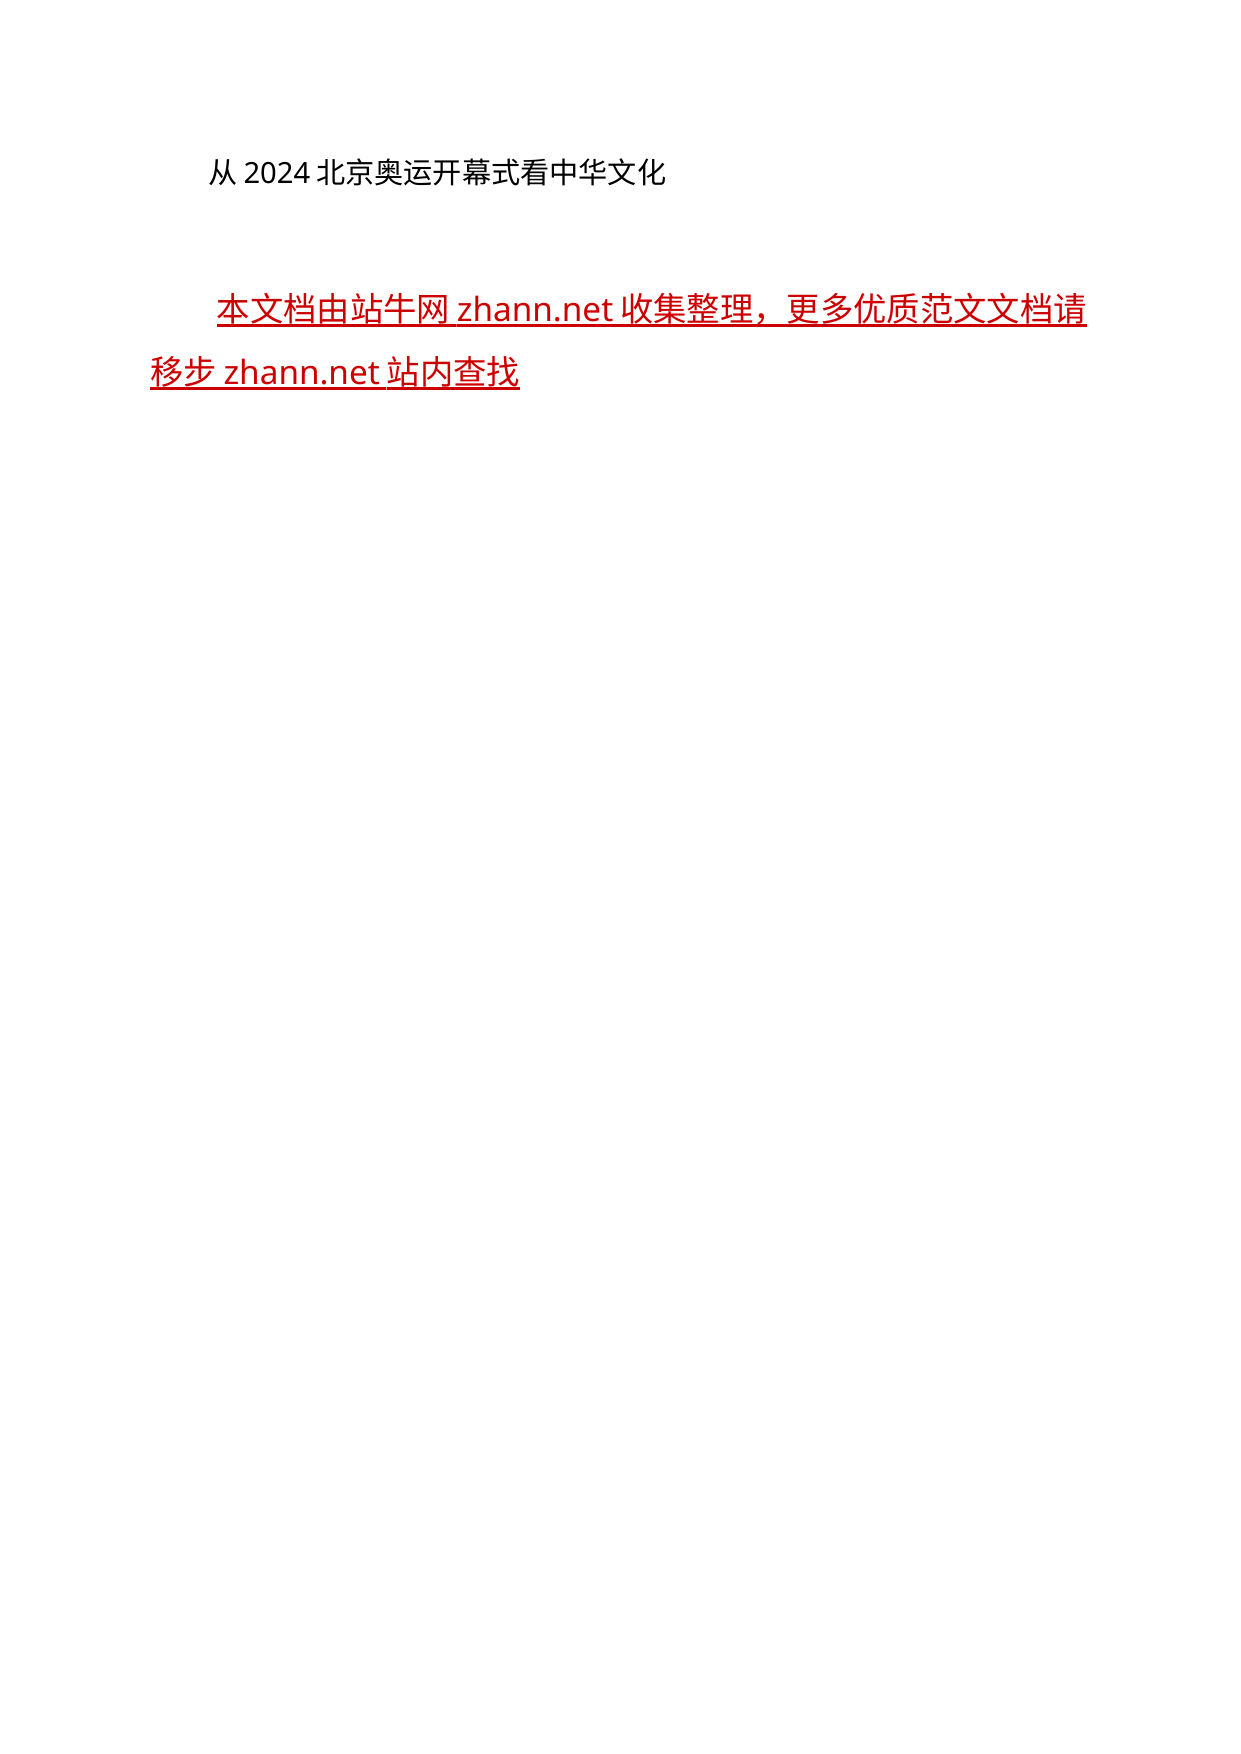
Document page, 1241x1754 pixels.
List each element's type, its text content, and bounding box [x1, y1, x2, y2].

text 从2024北京奥运开幕式看中华文化 [150, 150, 1090, 192]
text 本文档由站牛网zhann.net收集整理，更多优质范文文档请移步zhann.net站内查找 [150, 283, 1090, 394]
